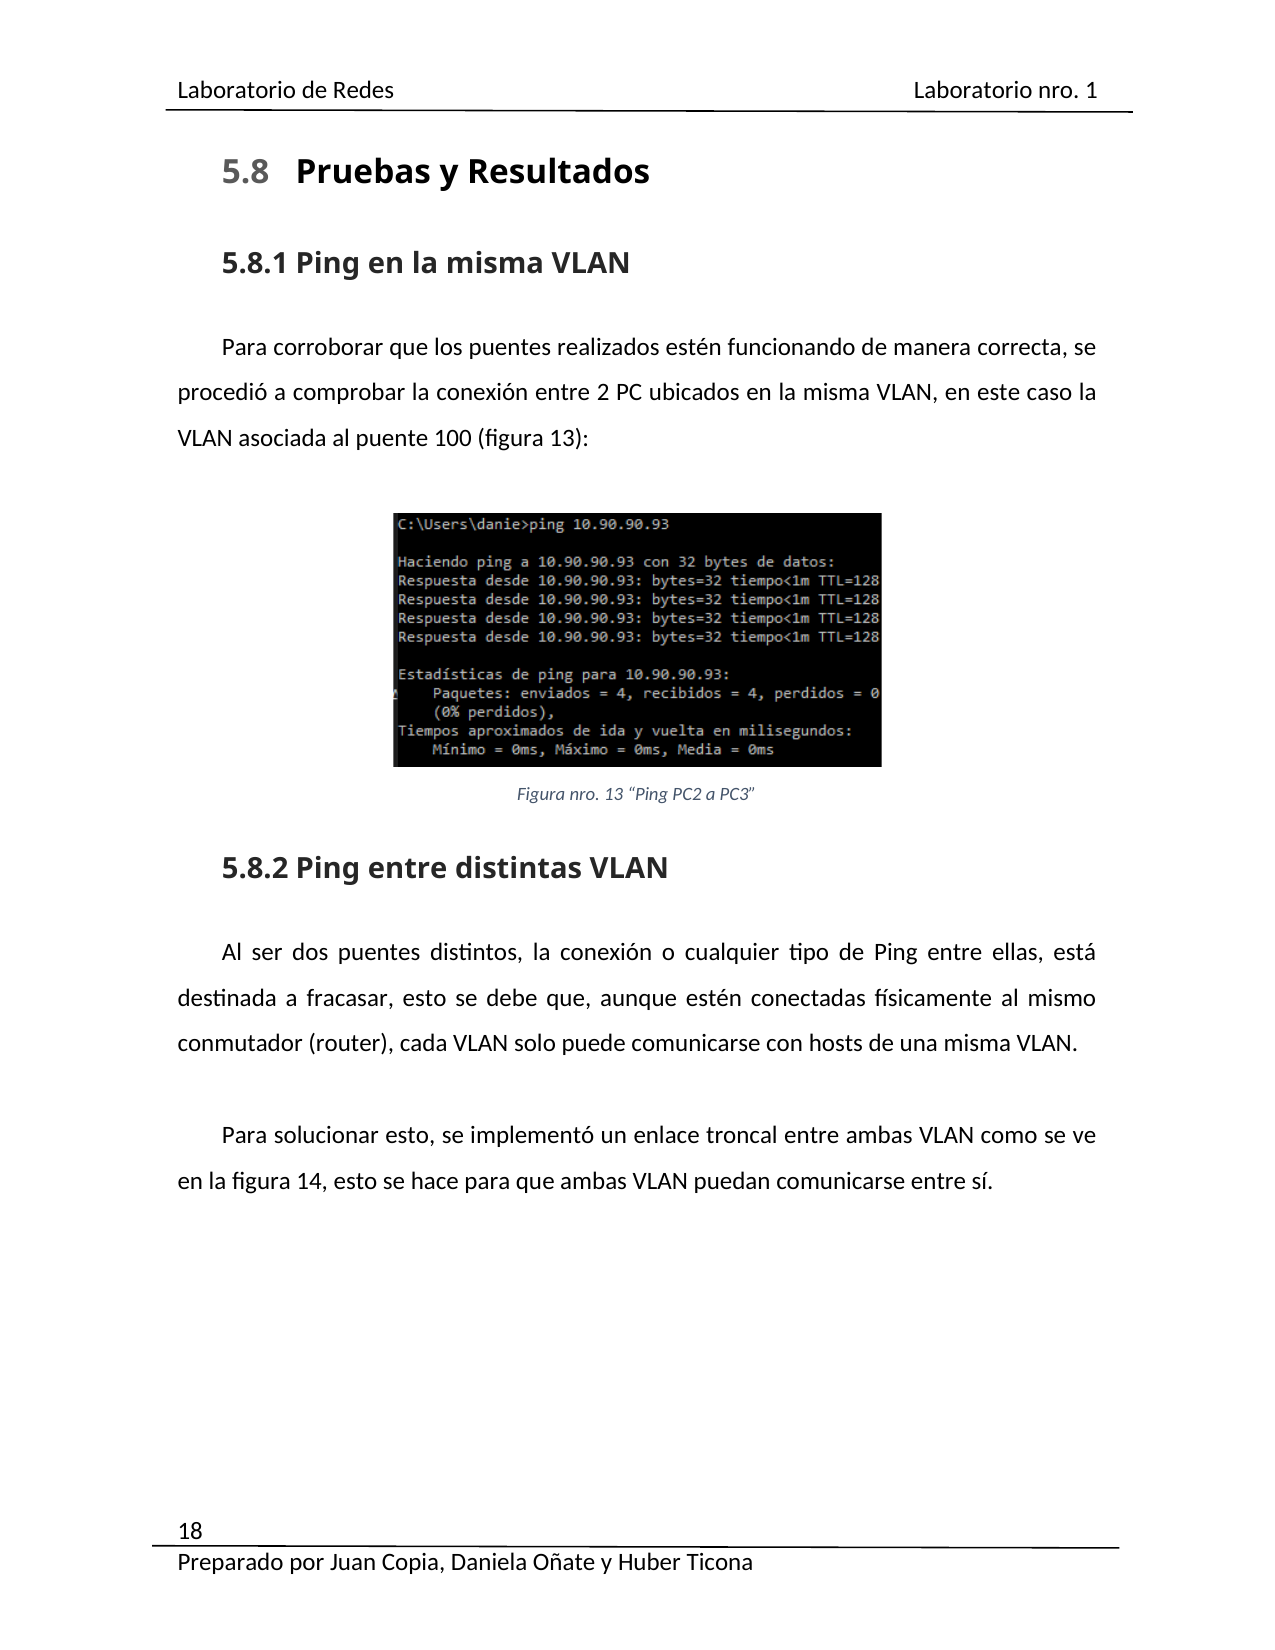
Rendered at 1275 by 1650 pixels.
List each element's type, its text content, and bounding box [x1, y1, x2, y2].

subtitle Ping en la misma VLAN [222, 242, 1098, 282]
subtitle Ping entre distintas VLAN [222, 848, 1098, 887]
text Al ser dos puentes distintos, la conexión o cualquier tipo de Ping entre ellas, está destinada a fracasar, esto se debe que, aunque estén conectadas físicamente al mismo conmutador (router), cada VLAN solo puede comunicarse con hosts de una misma VLAN. [177, 936, 1098, 1058]
picture [393, 513, 882, 767]
subtitle Pruebas y Resultados [222, 148, 1098, 193]
text Para corroborar que los puentes realizados estén funcionando de manera correcta, se procedió a comprobar la conexión entre 2 PC ubicados en la misma VLAN, en este caso la VLAN asociada al puente 100 (figura 13): [177, 331, 1098, 453]
text Para solucionar esto, se implementó un enlace troncal entre ambas VLAN como se ve en la figura 14, esto se hace para que ambas VLAN puedan comunicarse entre sí. [177, 1119, 1098, 1195]
text Figura nro. 13 “Ping PC2 a PC3” [177, 782, 1098, 805]
